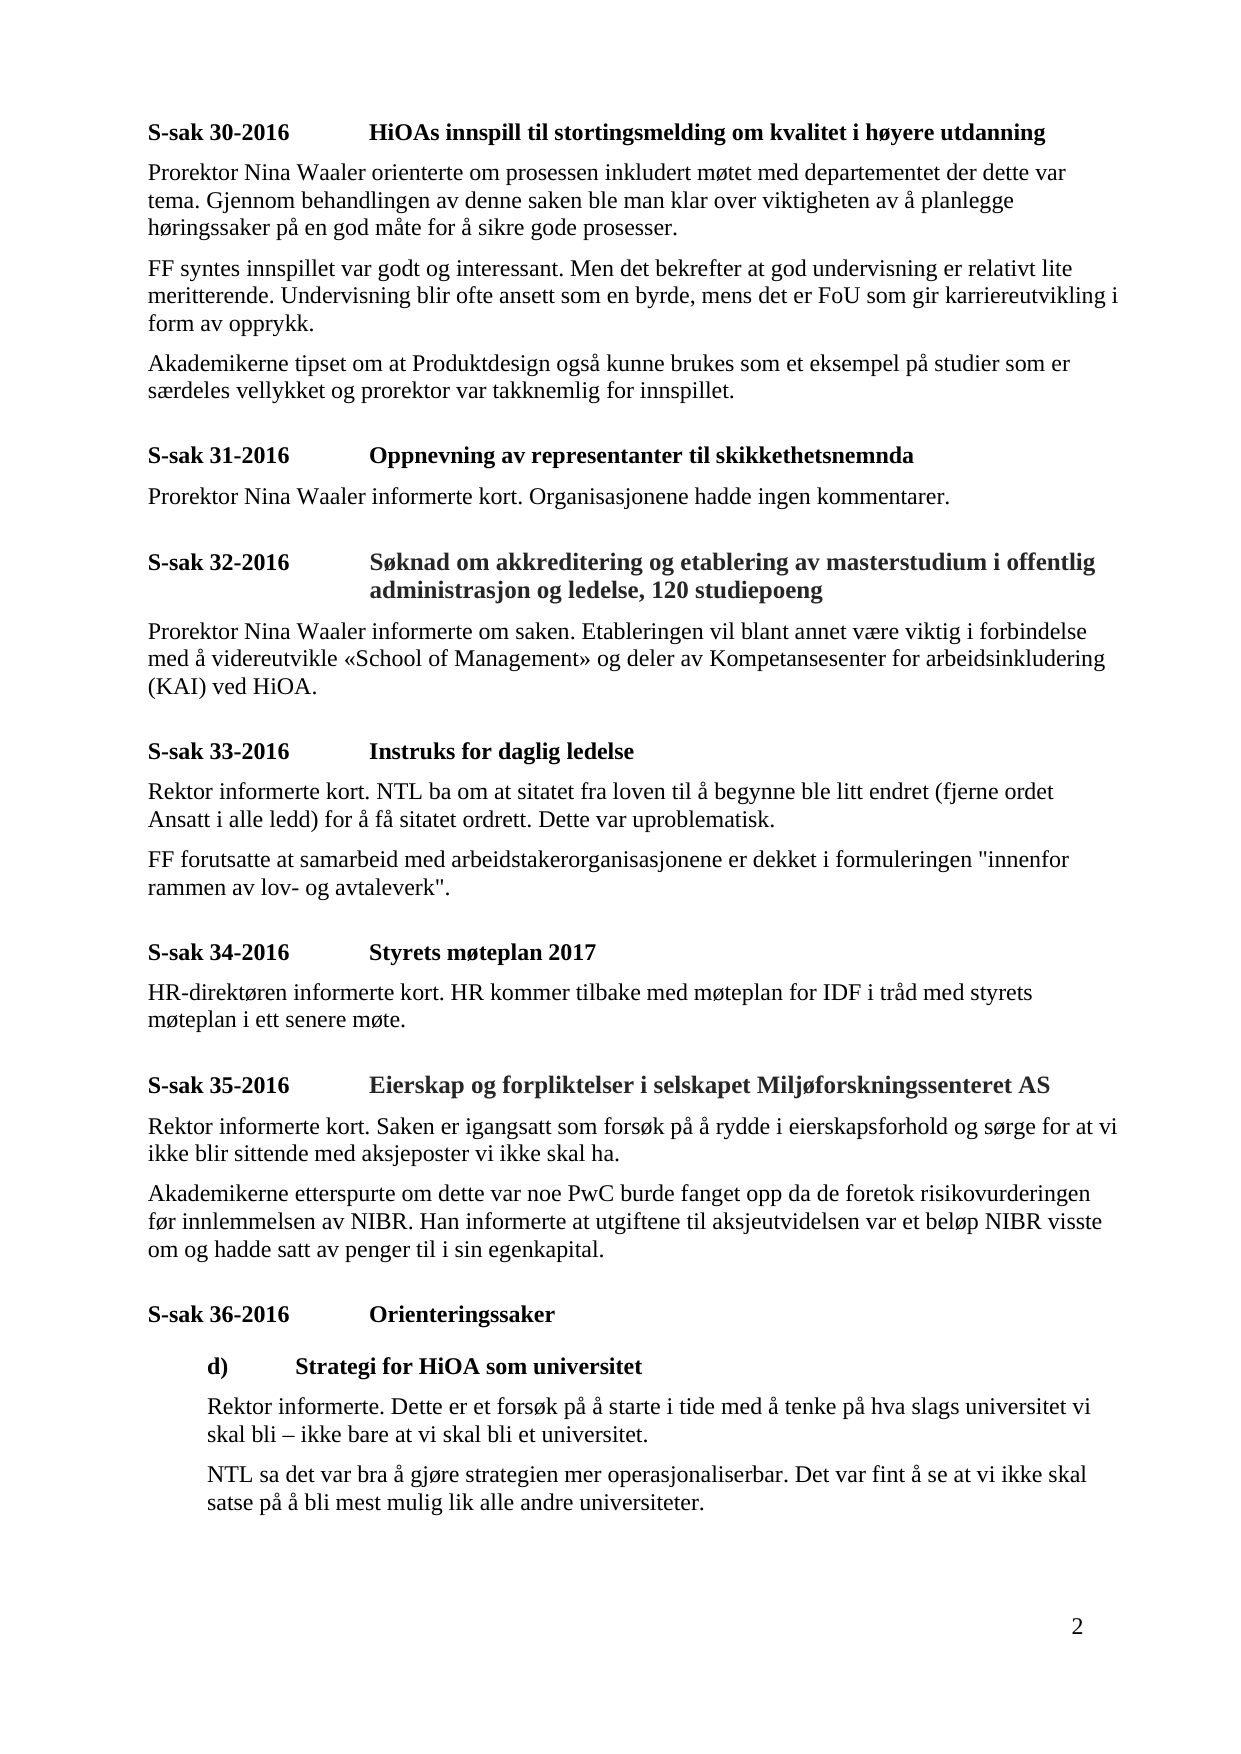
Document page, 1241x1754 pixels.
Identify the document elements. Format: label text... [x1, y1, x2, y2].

text NTL sa det var bra å gjøre strategien mer operasjonaliserbar. Det var fint å se at vi ikke skal satse på å bli mest mulig lik alle andre universiteter. [207, 1460, 1122, 1515]
text Akademikerne etterspurte om dette var noe PwC burde fanget opp da de foretok risikovurderingen før innlemmelsen av NIBR. Han informerte at utgiftene til aksjeutvidelsen var et beløp NIBR visste om og hadde satt av penger til i sin egenkapital. [148, 1179, 1122, 1262]
subtitle S-sak 30-2016 HiOAs innspill til stortingsmelding om kvalitet i høyere utdanning [148, 118, 1122, 146]
text Akademikerne tipset om at Produktdesign også kunne brukes som et eksempel på studier som er særdeles vellykket og prorektor var takknemlig for innspillet. [148, 349, 1122, 404]
subtitle S-sak 31-2016 Oppnevning av representanter til skikkethetsnemnda [148, 442, 1122, 469]
text Rektor informerte. Dette er et forsøk på å starte i tide med å tenke på hva slags universitet vi skal bli – ikke bare at vi skal bli et universitet. [207, 1392, 1122, 1448]
text Rektor informerte kort. NTL ba om at sitatet fra loven til å begynne ble litt endret (fjerne ordet Ansatt i alle ledd) for å få sitatet ordrett. Dette var uproblematisk. [148, 777, 1122, 832]
subtitle S-sak 36-2016 Orienteringssaker [148, 1300, 1122, 1327]
text FF syntes innspillet var godt og interessant. Men det bekrefter at god undervisning er relativt lite meritterende. Undervisning blir ofte ansett som en byrde, mens det er FoU som gir karriereutvikling i form av opprykk. [148, 253, 1122, 336]
text Prorektor Nina Waaler informerte kort. Organisasjonene hadde ingen kommentarer. [148, 482, 1122, 509]
text Prorektor Nina Waaler orienterte om prosessen inkludert møtet med departementet der dette var tema. Gjennom behandlingen av denne saken ble man klar over viktigheten av å planlegge høringssaker på en god måte for å sikre gode prosesser. [148, 158, 1122, 241]
list Strategi for HiOA som universitet [207, 1352, 1122, 1380]
subtitle S-sak 33-2016 Instruks for daglig ledelse [148, 737, 1122, 765]
text Prorektor Nina Waaler informerte om saken. Etableringen vil blant annet være viktig i forbindelse med å videreutvikle «School of Management» og deler av Kompetansesenter for arbeidsinkludering (KAI) ved HiOA. [148, 617, 1122, 699]
text HR-direktøren informerte kort. HR kommer tilbake med møteplan for IDF i tråd med styrets møteplan i ett senere møte. [148, 978, 1122, 1033]
subtitle S-sak 34-2016 Styrets møteplan 2017 [148, 938, 1122, 965]
subtitle S-sak 35-2016 Eierskap og forpliktelser i selskapet Miljøforskningssenteret AS [148, 1070, 1122, 1099]
text FF forutsatte at samarbeid med arbeidstakerorganisasjonene er dekket i formuleringen "innenfor rammen av lov- og avtaleverk". [148, 845, 1122, 900]
text Rektor informerte kort. Saken er igangsatt som forsøk på å rydde i eierskapsforhold og sørge for at vi ikke blir sittende med aksjeposter vi ikke skal ha. [148, 1112, 1122, 1167]
subtitle S-sak 32-2016 Søknad om akkreditering og etablering av masterstudium i offentlig administrasjon og ledelse, 120 studiepoeng [148, 547, 1122, 604]
